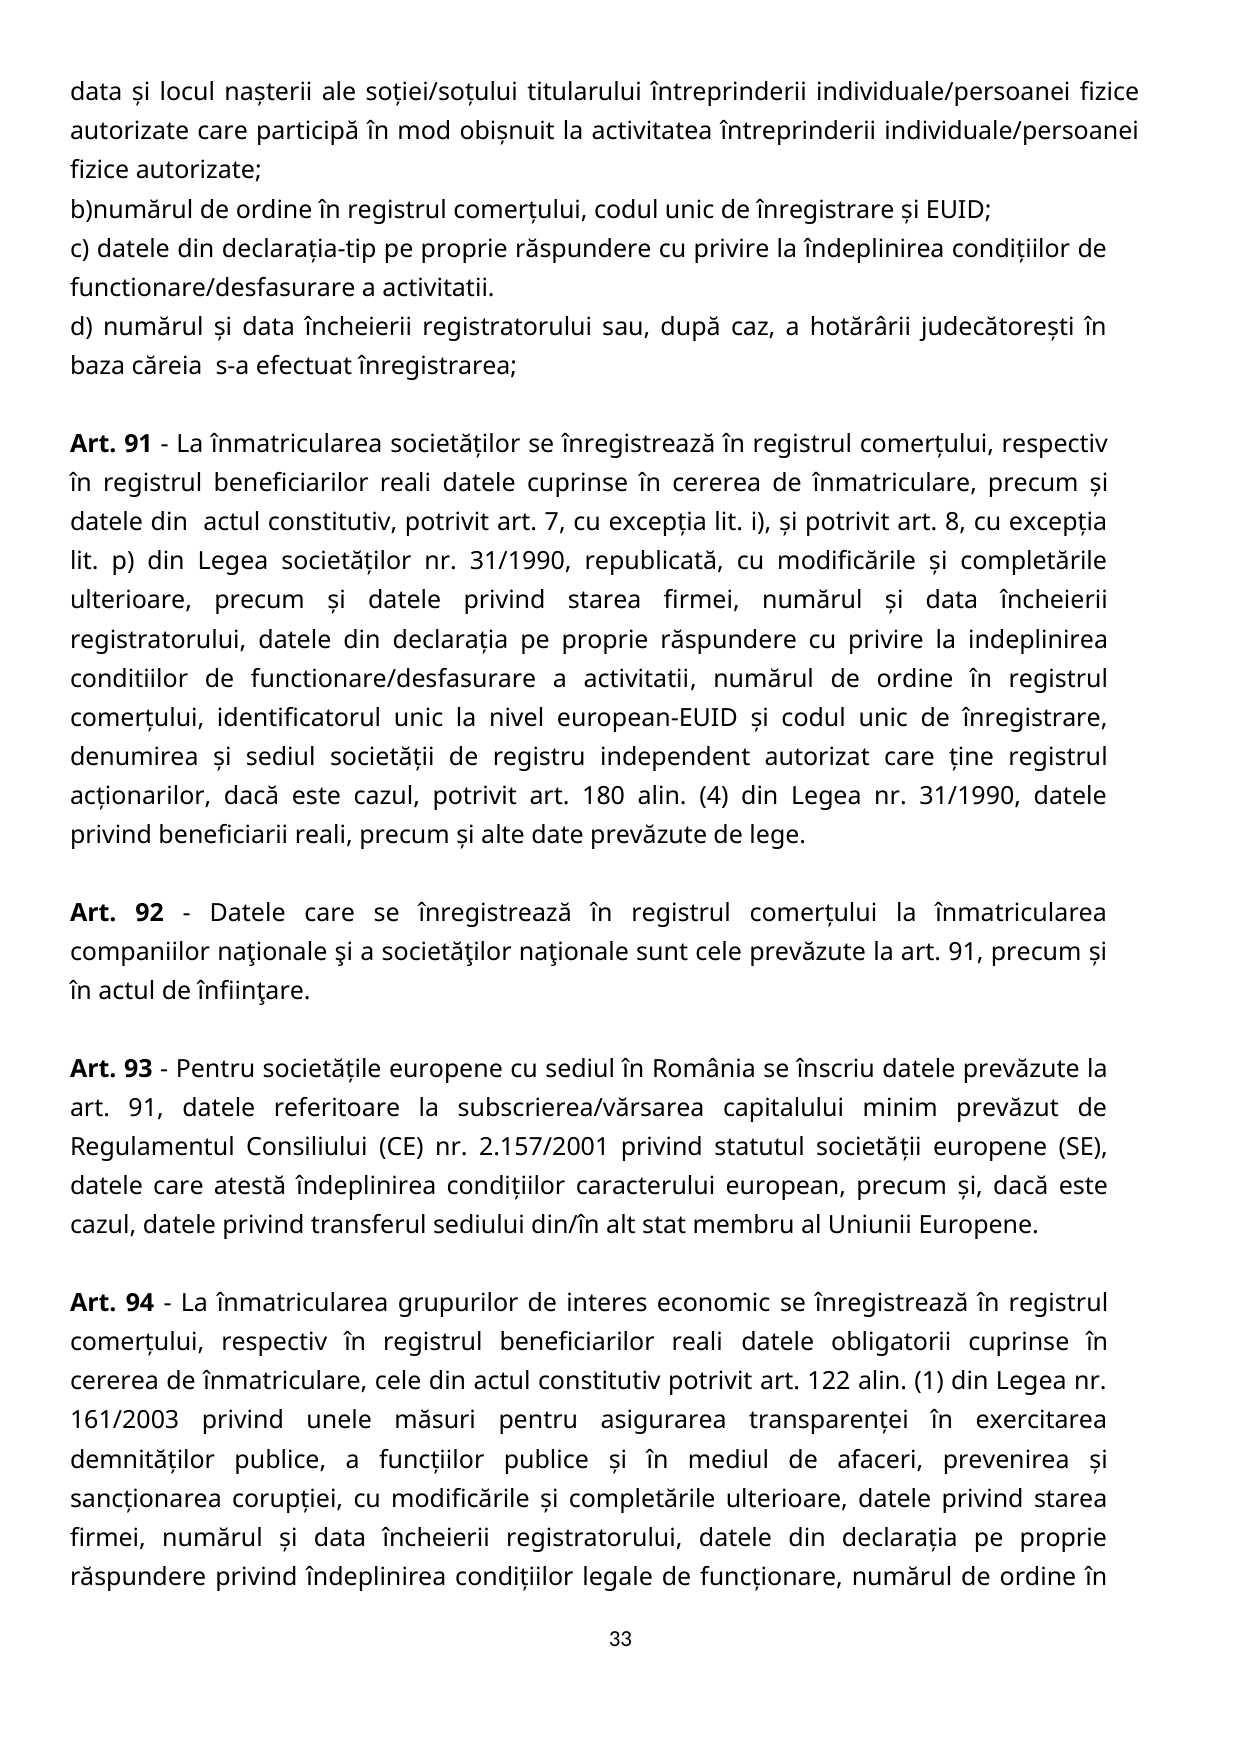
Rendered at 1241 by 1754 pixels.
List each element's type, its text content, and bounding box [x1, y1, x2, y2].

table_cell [59, 1285, 1152, 1593]
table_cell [59, 74, 1152, 426]
table_cell Art. 91 - La înmatricularea societăților se înregistrează în registrul comerțului, respectiv în registrul beneficiarilor reali datele cuprinse în cererea de înmatriculare, precum și datele din actul constitutiv, potrivit art. 7, cu excepția lit. i), și potrivit art. 8, cu excepția lit. p) din Legea societăților nr. 31/1990, republicată, cu modificările și completările ulterioare, precum și datele privind starea firmei, numărul și data încheierii registratorului, datele din declarația pe proprie răspundere cu privire la indeplinirea conditiilor de functionare/desfasurare a activitatii, numărul de ordine în registrul comerțului, identificatorul unic la nivel european-EUID și codul unic de înregistrare, denumirea şi sediul societății de registru independent autorizat care ține registrul acționarilor, dacă este cazul, potrivit art. 180 alin. (4) din Legea nr. 31/1990, datele privind beneficiarii reali, precum și alte date prevăzute de lege. [59, 426, 1152, 895]
table_cell Art. 92 - Datele care se înregistrează în registrul comerțului la înmatricularea companiilor naţionale şi a societăţilor naţionale sunt cele prevăzute la art. 91, precum și în actul de înfiinţare. [59, 895, 1152, 1051]
table_cell Art. 93 - Pentru societăţile europene cu sediul în România se înscriu datele prevăzute la art. 91, datele referitoare la subscrierea/vărsarea capitalului minim prevăzut de Regulamentul Consiliului (CE) nr. 2.157/2001 privind statutul societăţii europene (SE), datele care atestă îndeplinirea condiţiilor caracterului european, precum şi, dacă este cazul, datele privind transferul sediului din/în alt stat membru al Uniunii Europene. [59, 1051, 1152, 1285]
